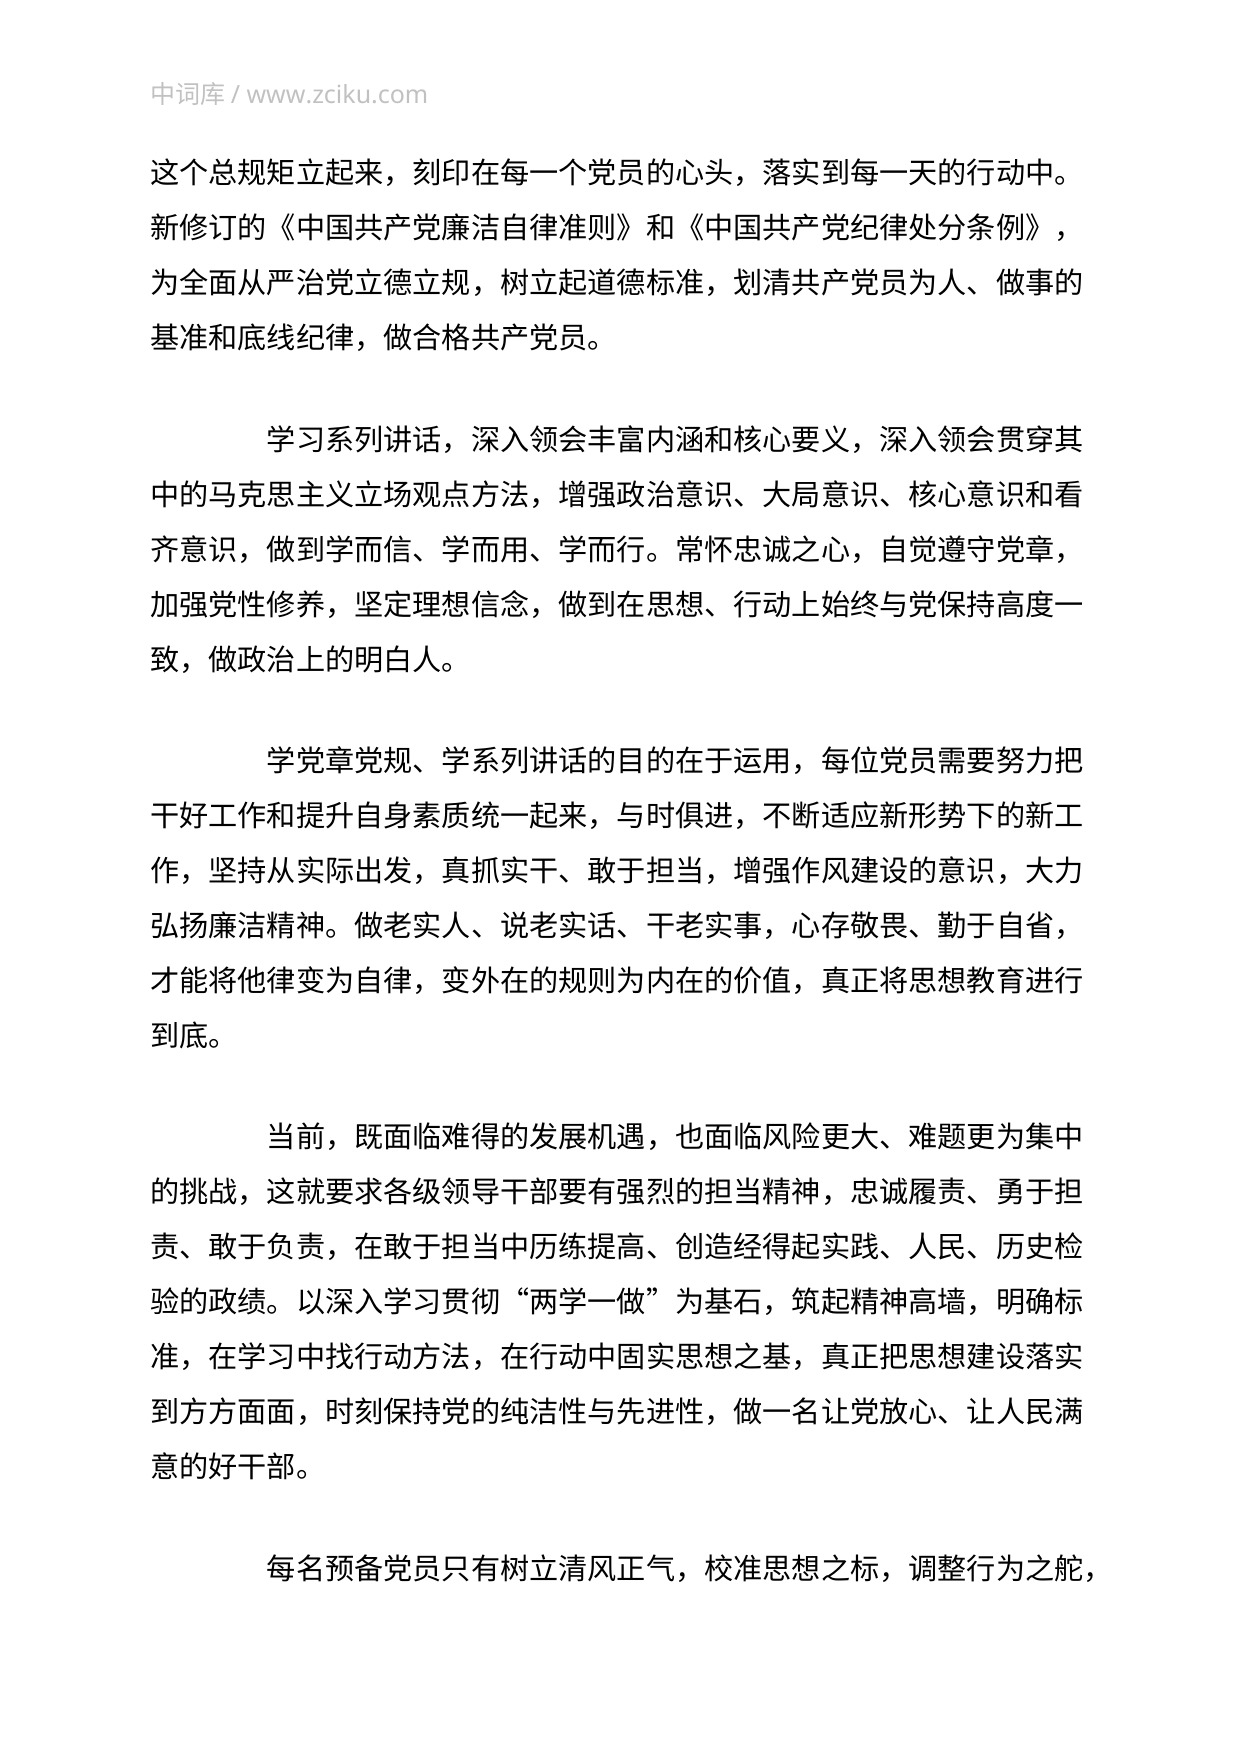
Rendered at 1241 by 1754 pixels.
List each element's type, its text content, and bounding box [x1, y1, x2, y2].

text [150, 1545, 1090, 1587]
text 学习系列讲话，深入领会丰富内涵和核心要义，深入领会贯穿其中的马克思主义立场观点方法，增强政治意识、大局意识、核心意识和看齐意识，做到学而信、学而用、学而行。常怀忠诚之心，自觉遵守党章，加强党性修养，坚定理想信念，做到在思想、行动上始终与党保持高度一致，做政治上的明白人。 [150, 416, 1090, 678]
text 学党章党规、学系列讲话的目的在于运用，每位党员需要努力把干好工作和提升自身素质统一起来，与时俱进，不断适应新形势下的新工作，坚持从实际出发，真抓实干、敢于担当，增强作风建设的意识，大力弘扬廉洁精神。做老实人、说老实话、干老实事，心存敬畏、勤于自省，才能将他律变为自律，变外在的规则为内在的价值，真正将思想教育进行到底。 [150, 738, 1090, 1054]
text 当前，既面临难得的发展机遇，也面临风险更大、难题更为集中的挑战，这就要求各级领导干部要有强烈的担当精神，忠诚履责、勇于担责、敢于负责，在敢于担当中历练提高、创造经得起实践、人民、历史检验的政绩。以深入学习贯彻“两学一做”为基石，筑起精神高墙，明确标准，在学习中找行动方法，在行动中固实思想之基，真正把思想建设落实到方方面面，时刻保持党的纯洁性与先进性，做一名让党放心、让人民满意的好干部。 [150, 1114, 1090, 1486]
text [150, 150, 1090, 357]
